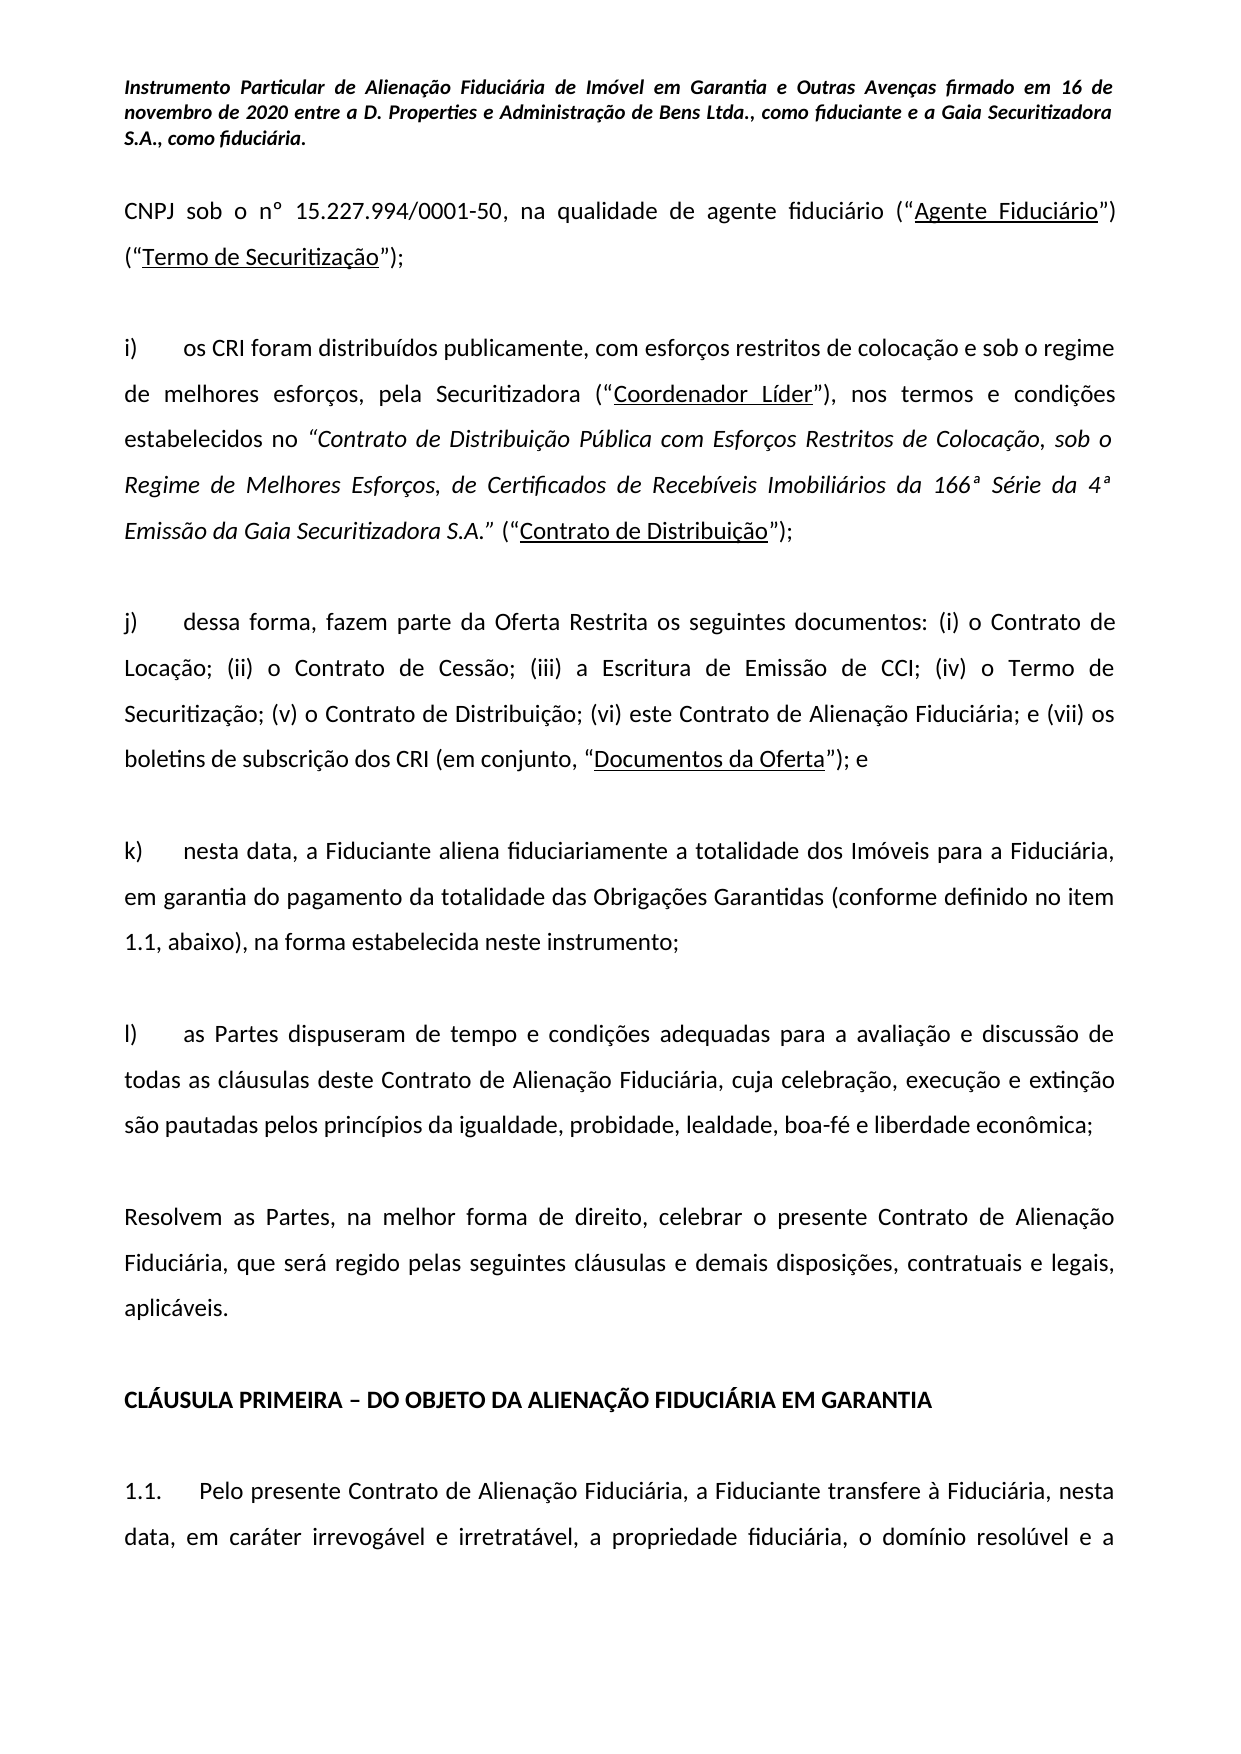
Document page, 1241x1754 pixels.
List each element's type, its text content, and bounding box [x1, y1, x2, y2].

list nesta data, a Fiduciante aliena fiduciariamente a totalidade dos Imóveis para a Fiduciária, em garantia do pagamento da totalidade das Obrigações Garantidas (conforme definido no item 1.1, abaixo), na forma estabelecida neste instrumento; [124, 835, 1116, 957]
list dessa forma, fazem parte da Oferta Restrita os seguintes documentos: (i) o Contrato de Locação; (ii) o Contrato de Cessão; (iii) a Escritura de Emissão de CCI; (iv) o Termo de Securitização; (v) o Contrato de Distribuição; (vi) este Contrato de Alienação Fiduciária; e (vii) os boletins de subscrição dos CRI (em conjunto, “Documentos da Oferta”); e [124, 606, 1116, 774]
list os CRI foram distribuídos publicamente, com esforços restritos de colocação e sob o regime de melhores esforços, pela Securitizadora (“Coordenador Líder”), nos termos e condições estabelecidos no “Contrato de Distribuição Pública com Esforços Restritos de Colocação, sob o Regime de Melhores Esforços, de Certificados de Recebíveis Imobiliários da 166ª Série da 4ª Emissão da Gaia Securitizadora S.A.” (“Contrato de Distribuição”); [124, 332, 1116, 546]
text CLÁUSULA PRIMEIRA – DO OBJETO DA ALIENAÇÃO FIDUCIÁRIA EM GARANTIA [124, 1384, 1116, 1414]
list as Partes dispuseram de tempo e condições adequadas para a avaliação e discussão de todas as cláusulas deste Contrato de Alienação Fiduciária, cuja celebração, execução e extinção são pautadas pelos princípios da igualdade, probidade, lealdade, boa-fé e liberdade econômica; [124, 1018, 1116, 1140]
text Resolvem as Partes, na melhor forma de direito, celebrar o presente Contrato de Alienação Fiduciária, que será regido pelas seguintes cláusulas e demais disposições, contratuais e legais, aplicáveis. [124, 1201, 1116, 1323]
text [124, 1475, 1116, 1552]
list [124, 195, 1116, 271]
